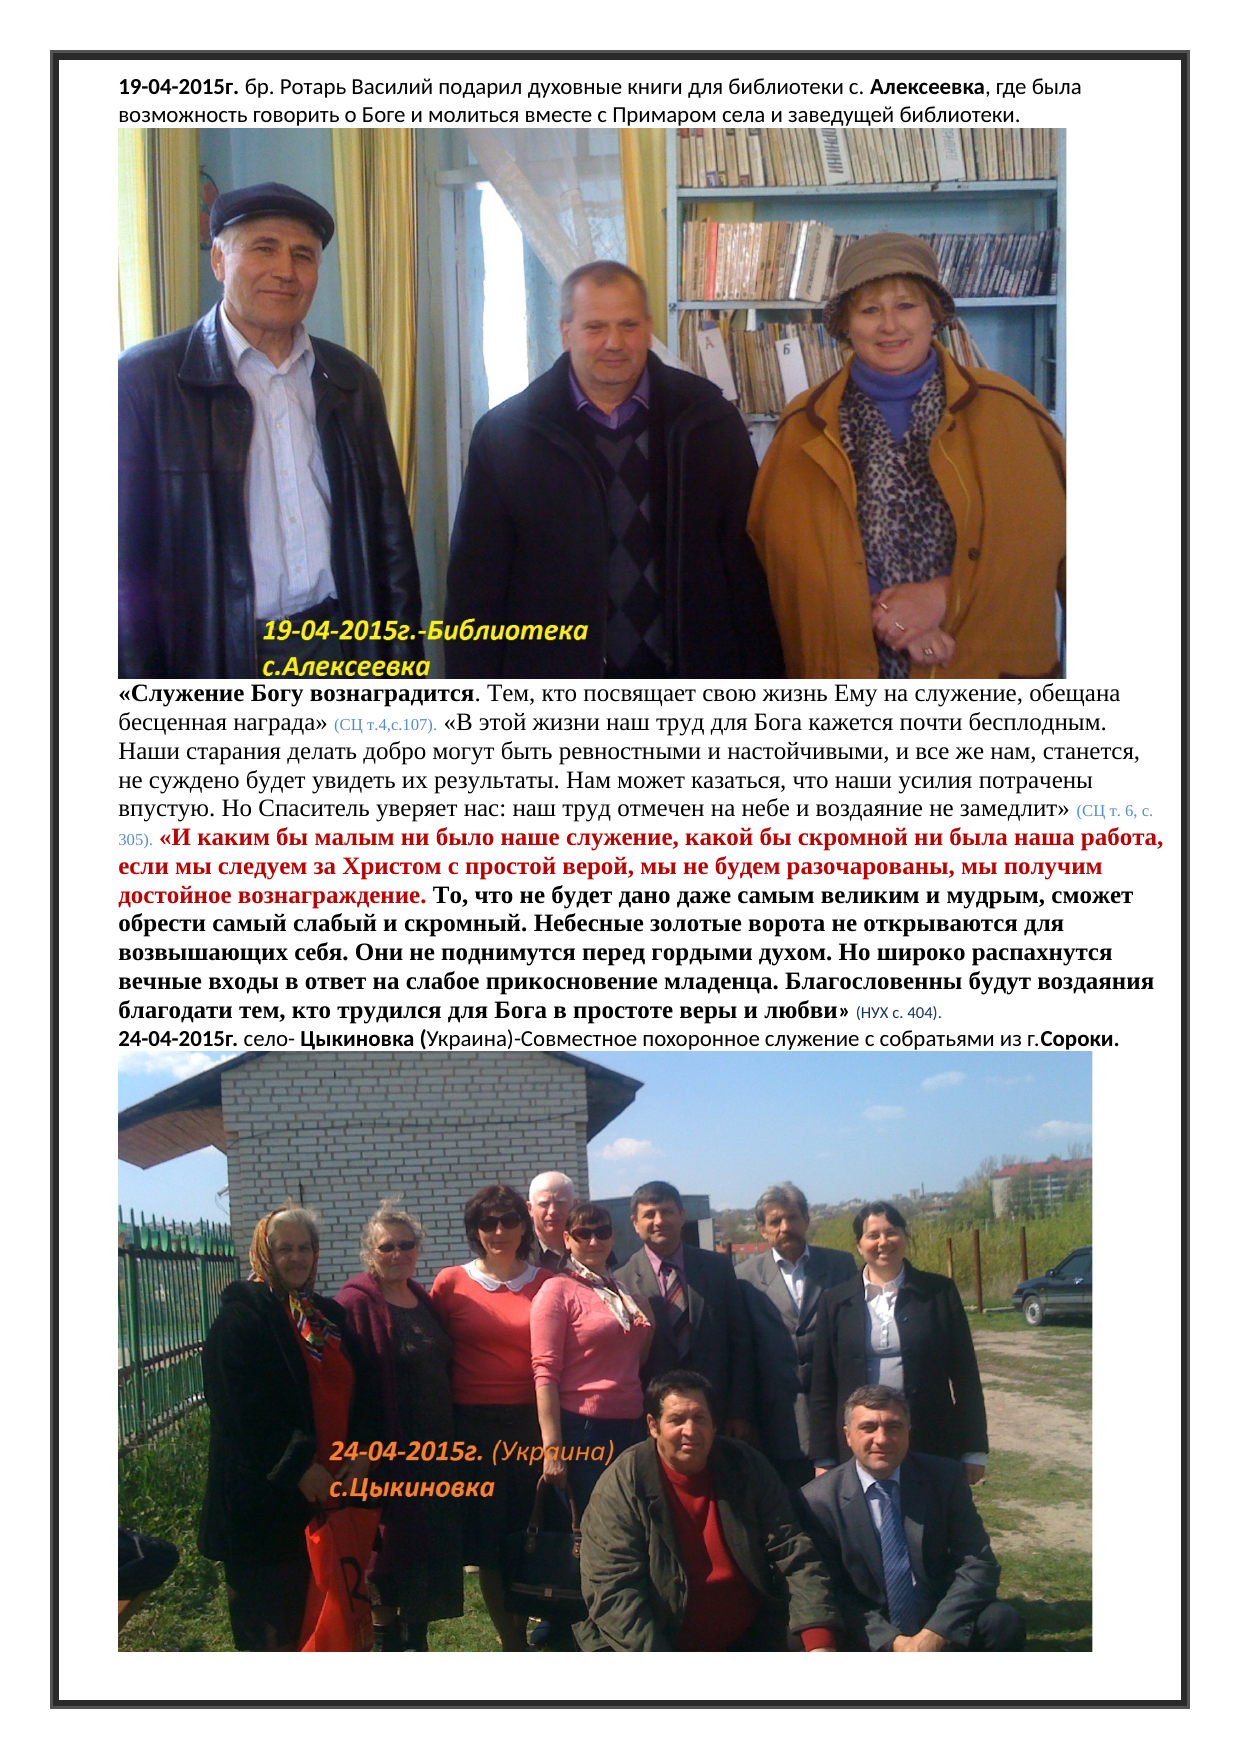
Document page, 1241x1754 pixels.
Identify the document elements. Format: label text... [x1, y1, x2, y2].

text 24-04-2015г. село- Цыкиновка (Украина)-Совместное похоронное служение с собратьями из г.Сороки. [118, 1024, 1167, 1052]
text «Служение Богу вознаградится. Тем, кто посвящает свою жизнь Ему на служение, обещана бесценная награда» (СЦ т.4,с.107). «В этой жизни наш труд для Бога кажется почти бесплодным. Наши старания делать добро могут быть ревностными и настойчивыми, и все же нам, станется, не суждено будет увидеть их результаты. Нам может казаться, что наши усилия потрачены впустую. Но Спаситель уверяет нас: наш труд отмечен на небе и воздаяние не замедлит» (СЦ т. 6, с. 305). «И каким бы малым ни было наше служение, какой бы скромной ни была наша работа, если мы следуем за Христом с простой верой, мы не будем разочарованы, мы получим достойное вознаграждение. То, что не будет дано даже самым великим и мудрым, сможет обрести самый слабый и скромный. Небесные золотые ворота не открываются для возвышающих себя. Они не поднимутся перед гордыми духом. Но широко распахнутся вечные входы в ответ на слабое прикосновение младенца. Благословенны будут воздаяния благодати тем, кто трудился для Бога в простоте веры и любви» (НУХ с. 404). [118, 678, 1167, 1024]
picture [118, 128, 1067, 679]
text 19-04-2015г. бр. Ротарь Василий подарил духовные книги для библиотеки с. Алексеевка, где была возможность говорить о Боге и молиться вместе с Примаром села и заведущей библиотеки. [118, 72, 1167, 128]
picture [118, 1051, 1093, 1652]
